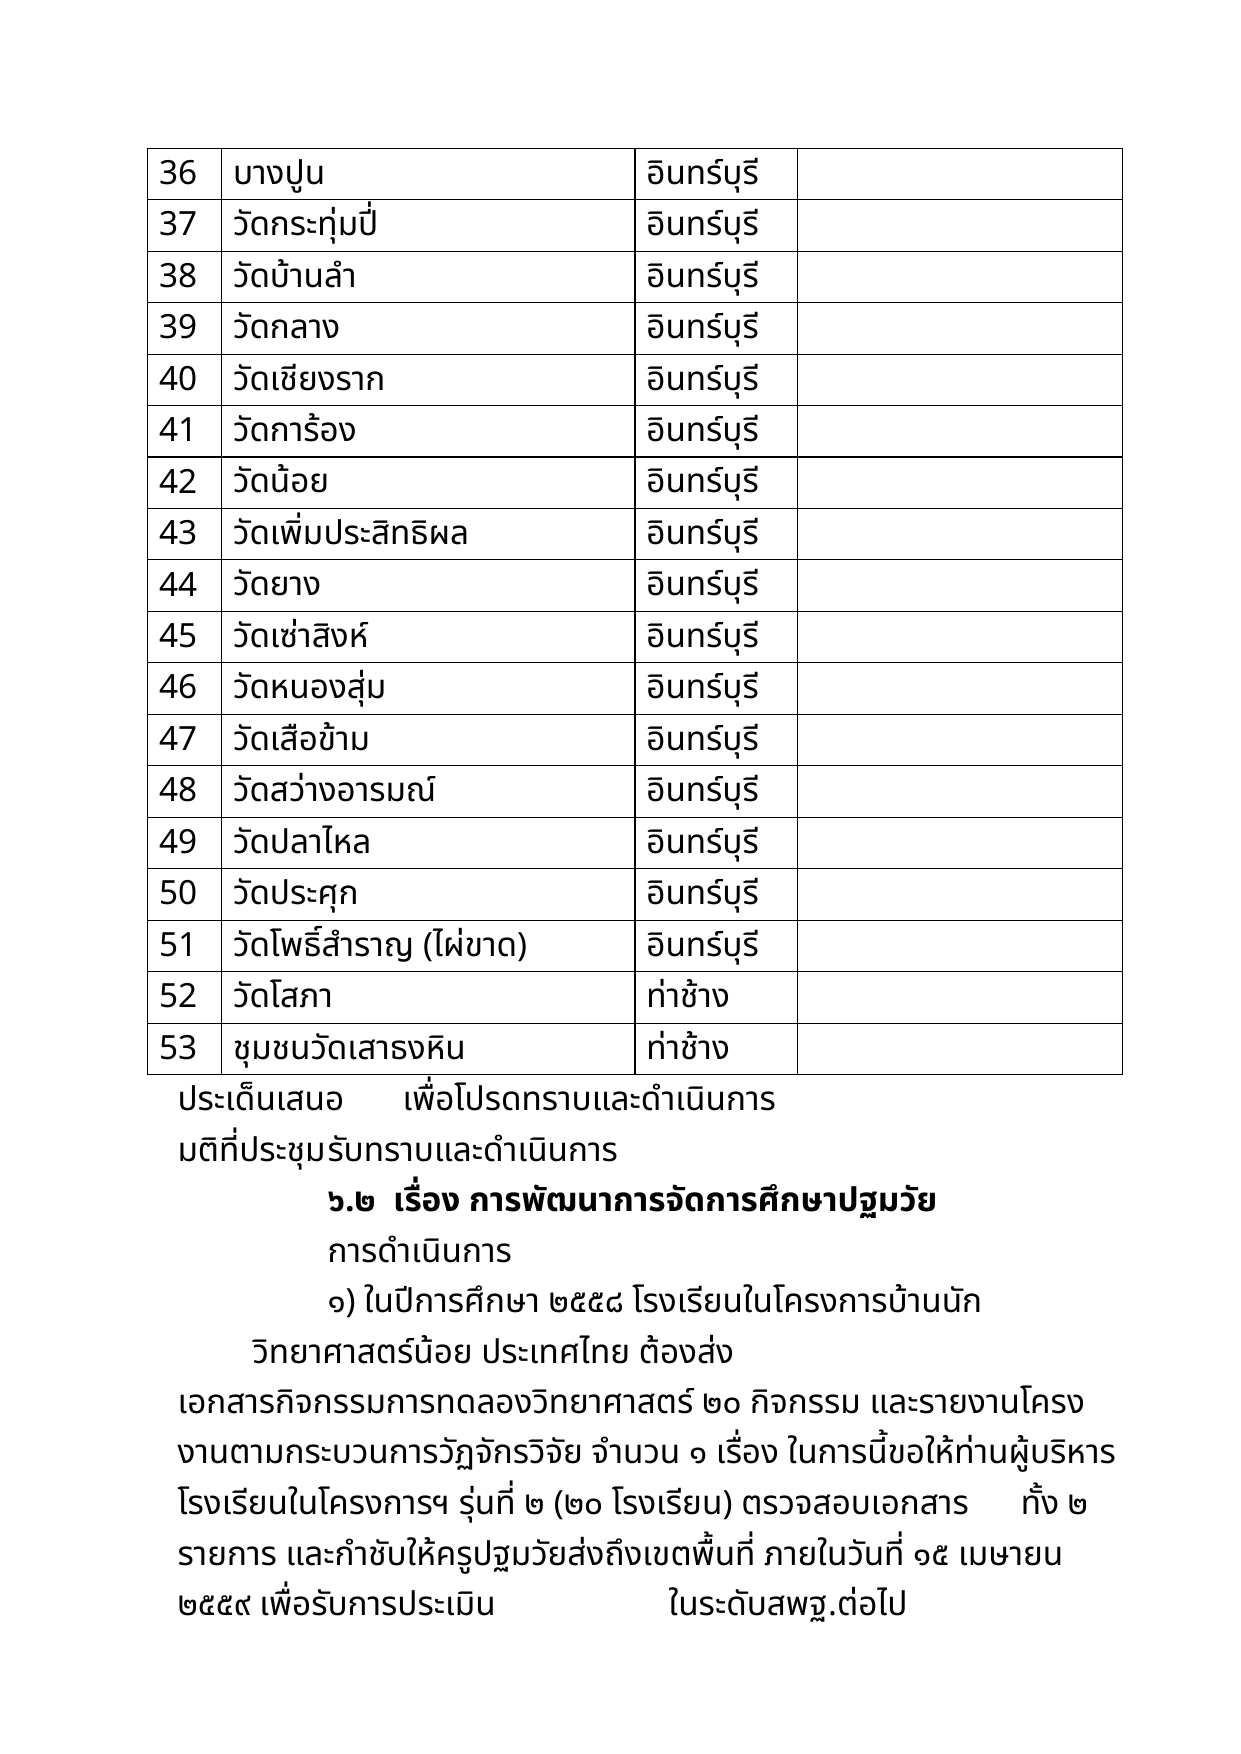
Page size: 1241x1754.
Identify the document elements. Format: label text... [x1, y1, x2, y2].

table_cell [798, 1024, 1122, 1074]
table_cell อินทร์บุรี [636, 560, 797, 611]
table_cell อินทร์บุรี [636, 612, 797, 662]
table_cell วัดสว่างอารมณ์ [222, 766, 634, 817]
table_cell วัดปลาไหล [222, 818, 634, 868]
text ๖.๒ เรื่อง การพัฒนาการจัดการศึกษาปฐมวัย [252, 1176, 1122, 1227]
table_cell อินทร์บุรี [636, 149, 797, 199]
table_cell วัดบ้านลำ [222, 252, 634, 302]
table_cell 36 [148, 149, 221, 199]
table_cell [798, 458, 1122, 508]
table_cell อินทร์บุรี [636, 509, 797, 559]
table_cell 40 [148, 355, 221, 405]
table_cell 43 [148, 509, 221, 559]
table_cell วัดน้อย [222, 458, 634, 508]
table_cell [798, 972, 1122, 1023]
table_cell 41 [148, 406, 221, 456]
table_cell 38 [148, 252, 221, 302]
table_cell วัดกลาง [222, 303, 634, 353]
table_cell วัดเสือข้าม [222, 715, 634, 765]
table_cell 44 [148, 560, 221, 611]
table_cell อินทร์บุรี [636, 355, 797, 405]
table_cell วัดโสภา [222, 972, 634, 1023]
text มติที่ประชุม รับทราบและดำเนินการ [177, 1126, 1122, 1176]
table_cell 47 [148, 715, 221, 765]
table_cell ชุมชนวัดเสาธงหิน [222, 1024, 634, 1074]
table_cell 42 [148, 458, 221, 508]
table_cell 49 [148, 818, 221, 868]
table_cell อินทร์บุรี [636, 766, 797, 817]
table_cell 39 [148, 303, 221, 353]
table_cell อินทร์บุรี [636, 818, 797, 868]
table_cell อินทร์บุรี [636, 921, 797, 971]
table_cell วัดการ้อง [222, 406, 634, 456]
text เอกสารกิจกรรมการทดลองวิทยาศาสตร์ ๒๐ กิจกรรม และรายงานโครงงานตามกระบวนการวัฏจักรวิจัย จำนวน ๑ เรื่อง ในการนี้ขอให้ท่านผู้บริหารโรงเรียนในโครงการฯ รุ่นที่ ๒ (๒๐ โรงเรียน) ตรวจสอบเอกสาร ทั้ง ๒ รายการ และกำชับให้ครูปฐมวัยส่งถึงเขตพื้นที่ ภายในวันที่ ๑๕ เมษายน ๒๕๕๙ เพื่อรับการประเมิน ในระดับสพฐ.ต่อไป [177, 1378, 1122, 1631]
table_cell วัดเพิ่มประสิทธิผล [222, 509, 634, 559]
table_cell [798, 149, 1122, 199]
table_cell 51 [148, 921, 221, 971]
table_cell วัดยาง [222, 560, 634, 611]
table_cell [798, 560, 1122, 611]
table_cell อินทร์บุรี [636, 303, 797, 353]
table_cell วัดหนองสุ่ม [222, 663, 634, 714]
table_cell อินทร์บุรี [636, 663, 797, 714]
table_cell อินทร์บุรี [636, 869, 797, 919]
text การดำเนินการ [252, 1227, 1122, 1277]
table_cell [798, 252, 1122, 302]
table_cell 53 [148, 1024, 221, 1074]
text ๑) ในปีการศึกษา ๒๕๕๘ โรงเรียนในโครงการบ้านนักวิทยาศาสตร์น้อย ประเทศไทย ต้องส่ง [252, 1277, 1122, 1378]
table_cell อินทร์บุรี [636, 715, 797, 765]
table_cell [798, 921, 1122, 971]
table_cell 50 [148, 869, 221, 919]
table_cell วัดเชียงราก [222, 355, 634, 405]
table_cell [798, 612, 1122, 662]
table_cell [798, 200, 1122, 251]
table_cell ท่าช้าง [636, 972, 797, 1023]
table_cell วัดโพธิ์สำราญ (ไผ่ขาด) [222, 921, 634, 971]
table_cell [798, 303, 1122, 353]
table_cell อินทร์บุรี [636, 252, 797, 302]
table_cell บางปูน [222, 149, 634, 199]
table_cell [798, 663, 1122, 714]
table_cell [798, 406, 1122, 456]
table_cell [798, 869, 1122, 919]
table_cell วัดเซ่าสิงห์ [222, 612, 634, 662]
table_cell ท่าช้าง [636, 1024, 797, 1074]
table_cell [798, 715, 1122, 765]
table_cell อินทร์บุรี [636, 200, 797, 251]
table_cell 37 [148, 200, 221, 251]
table_cell [798, 509, 1122, 559]
text ประเด็นเสนอ เพื่อโปรดทราบและดำเนินการ [177, 1075, 1122, 1126]
table_cell วัดประศุก [222, 869, 634, 919]
table_cell วัดกระทุ่มปี่ [222, 200, 634, 251]
table_cell อินทร์บุรี [636, 406, 797, 456]
table_cell [798, 355, 1122, 405]
table_cell 52 [148, 972, 221, 1023]
table_cell อินทร์บุรี [636, 458, 797, 508]
table_cell [798, 818, 1122, 868]
table_cell 45 [148, 612, 221, 662]
table_cell 46 [148, 663, 221, 714]
table_cell [798, 766, 1122, 817]
table_cell 48 [148, 766, 221, 817]
